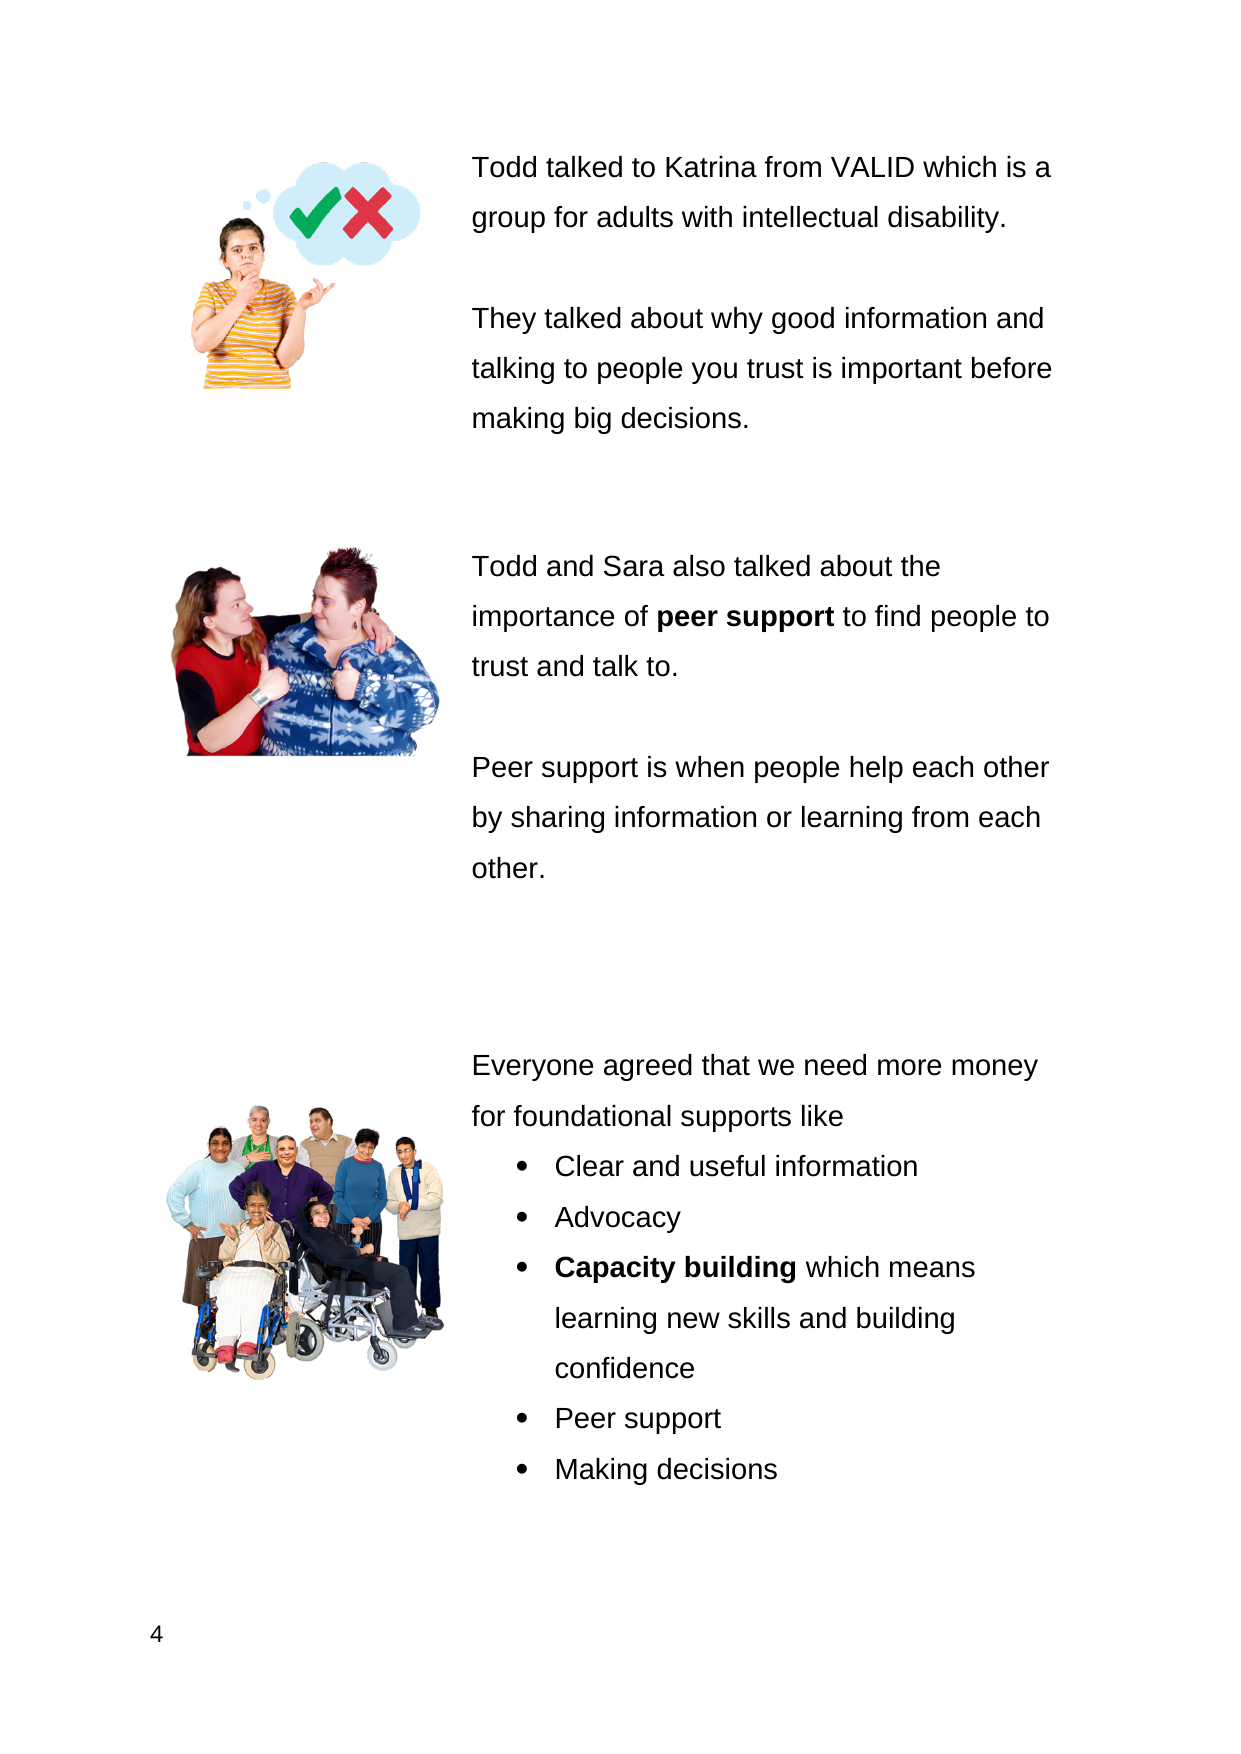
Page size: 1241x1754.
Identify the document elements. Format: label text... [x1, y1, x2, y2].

table_cell [151, 150, 460, 448]
table_cell [151, 898, 460, 1499]
table_cell Everyone agreed that we need more money for foundational supports like Clear and useful information Advocacy Capacity building which means learning new skills and building confidence Peer support Making decisions [460, 898, 1090, 1499]
table_cell Todd talked to Katrina from VALID which is a group for adults with intellectual disability. They talked about why good information and talking to people you trust is important before making big decisions. [460, 150, 1090, 448]
table_cell Todd and Sara also talked about the importance of peer support to find people to trust and talk to. Peer support is when people help each other by sharing information or learning from each other. [460, 448, 1090, 897]
picture [161, 1098, 449, 1386]
picture [169, 515, 441, 787]
picture [183, 150, 428, 395]
table_cell [151, 448, 460, 897]
